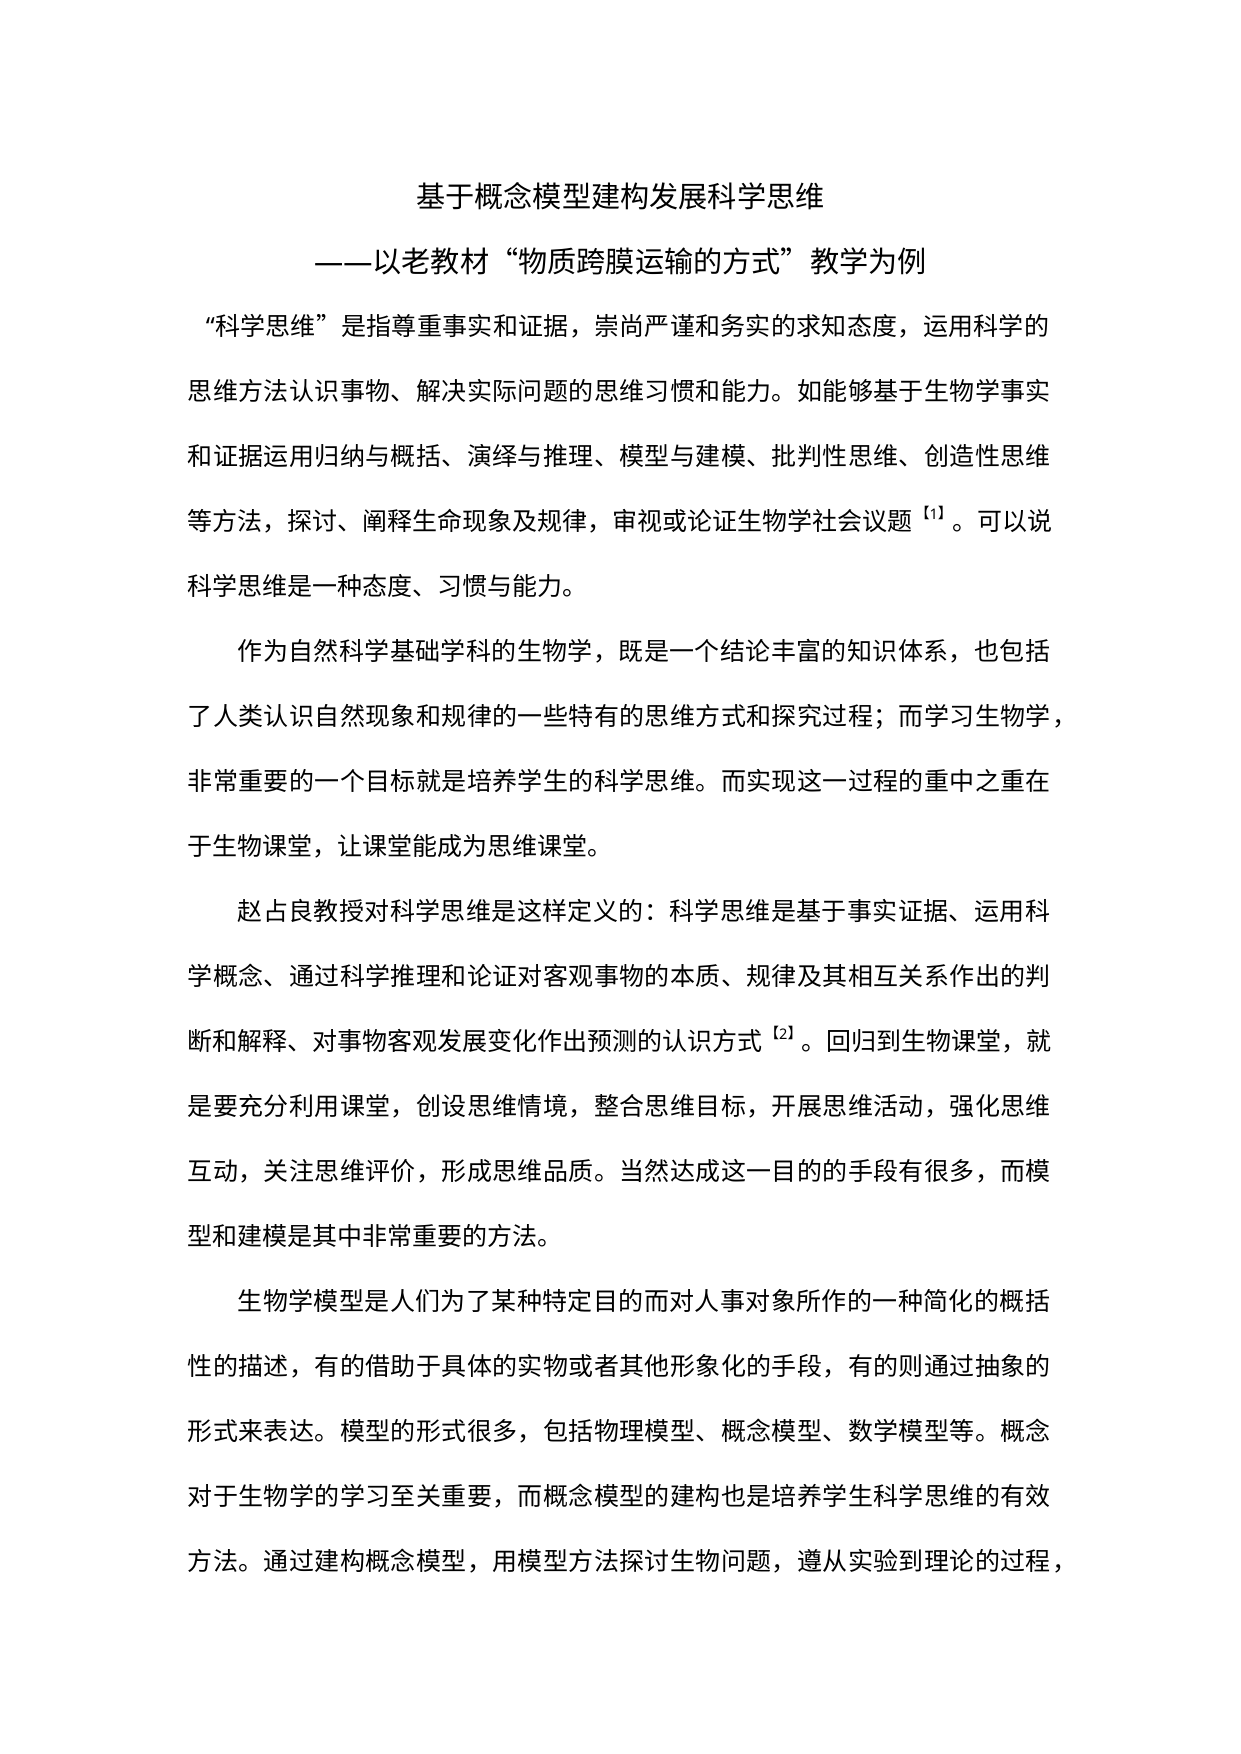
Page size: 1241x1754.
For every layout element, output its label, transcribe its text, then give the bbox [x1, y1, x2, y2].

text ——以老教材“物质跨膜运输的方式”教学为例 [187, 227, 1053, 292]
text 基于概念模型建构发展科学思维 [187, 162, 1053, 227]
text “科学思维”是指尊重事实和证据，崇尚严谨和务实的求知态度，运用科学的思维方法认识事物、解决实际问题的思维习惯和能力。如能够基于生物学事实和证据运用归纳与概括、演绎与推理、模型与建模、批判性思维、创造性思维等方法，探讨、阐释生命现象及规律，审视或论证生物学社会议题【1】。可以说科学思维是一种态度、习惯与能力。 [187, 292, 1053, 617]
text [187, 1267, 1053, 1592]
text 赵占良教授对科学思维是这样定义的：科学思维是基于事实证据、运用科学概念、通过科学推理和论证对客观事物的本质、规律及其相互关系作出的判断和解释、对事物客观发展变化作出预测的认识方式【2】。回归到生物课堂，就是要充分利用课堂，创设思维情境，整合思维目标，开展思维活动，强化思维互动，关注思维评价，形成思维品质。当然达成这一目的的手段有很多，而模型和建模是其中非常重要的方法。 [187, 877, 1053, 1267]
text 作为自然科学基础学科的生物学，既是一个结论丰富的知识体系，也包括了人类认识自然现象和规律的一些特有的思维方式和探究过程；而学习生物学，非常重要的一个目标就是培养学生的科学思维。而实现这一过程的重中之重在于生物课堂，让课堂能成为思维课堂。 [187, 617, 1053, 877]
